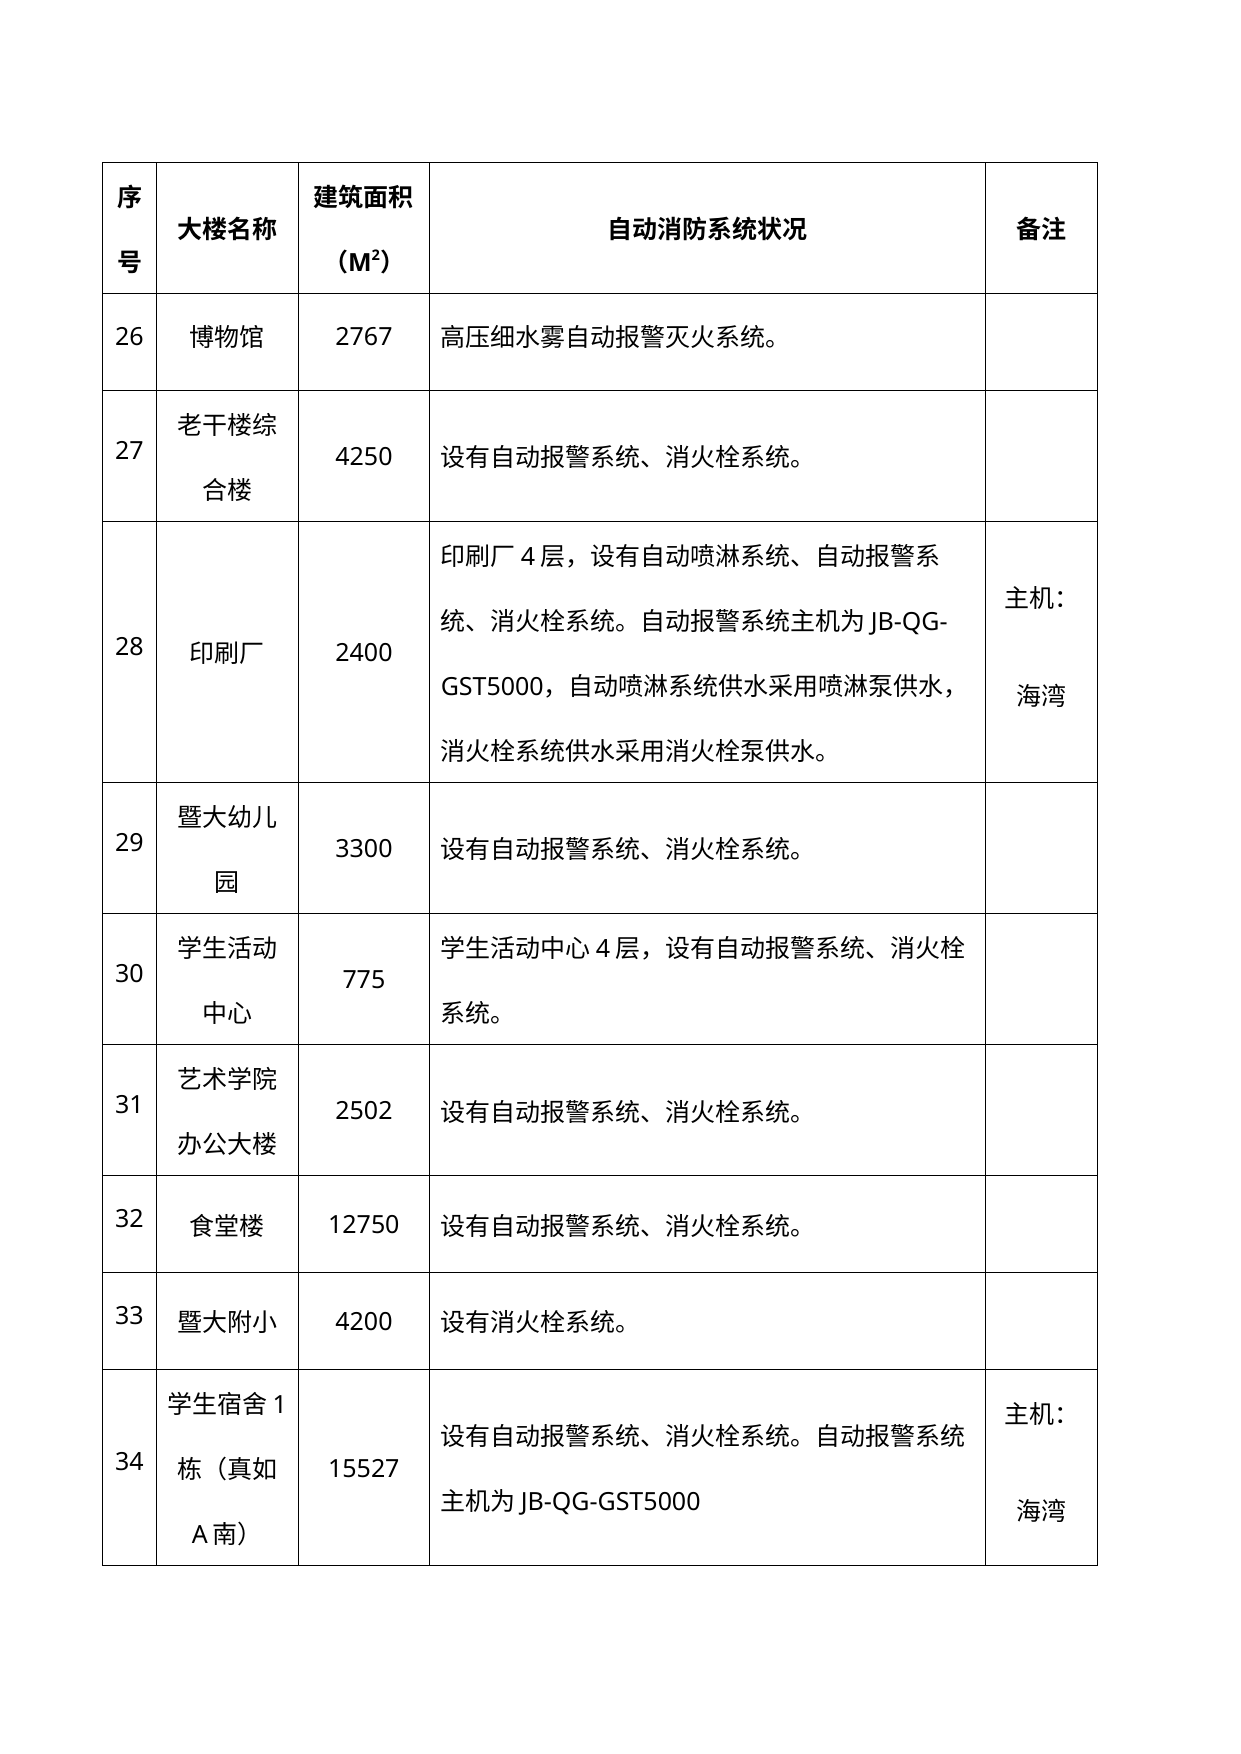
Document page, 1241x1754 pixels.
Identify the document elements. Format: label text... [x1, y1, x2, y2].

table_header 序号 [103, 163, 156, 293]
table_cell 设有自动报警系统、消火栓系统。 [430, 1045, 985, 1175]
table_cell [986, 783, 1097, 913]
table_cell 设有消火栓系统。 [430, 1273, 985, 1369]
table_cell 设有自动报警系统、消火栓系统。 [430, 1176, 985, 1272]
table_cell 设有自动报警系统、消火栓系统。 [430, 783, 985, 913]
table_cell 设有自动报警系统、消火栓系统。 [430, 391, 985, 521]
table_cell 3300 [299, 783, 429, 913]
table_header 备注 [986, 163, 1097, 293]
table_cell [986, 914, 1097, 1044]
table_cell 4250 [299, 391, 429, 521]
table_cell 2400 [299, 522, 429, 782]
table_cell [986, 391, 1097, 521]
table_cell 艺术学院办公大楼 [157, 1045, 298, 1175]
table_cell 印刷厂4层，设有自动喷淋系统、自动报警系统、消火栓系统。自动报警系统主机为JB-QG-GST5000，自动喷淋系统供水采用喷淋泵供水，消火栓系统供水采用消火栓泵供水。 [430, 522, 985, 782]
table_cell 34 [103, 1370, 156, 1565]
table_cell 27 [103, 391, 156, 521]
table_cell 31 [103, 1045, 156, 1175]
table_cell 28 [103, 522, 156, 782]
table_cell [986, 1045, 1097, 1175]
table_cell 高压细水雾自动报警灭火系统。 [430, 294, 985, 390]
table_cell 15527 [299, 1370, 429, 1565]
table_cell [986, 294, 1097, 390]
table_header 自动消防系统状况 [430, 163, 985, 293]
table_cell 学生宿舍1栋（真如A南） [157, 1370, 298, 1565]
table_cell 暨大幼儿园 [157, 783, 298, 913]
table_cell 学生活动中心4层，设有自动报警系统、消火栓系统。 [430, 914, 985, 1044]
table_header 建筑面积（M2） [299, 163, 429, 293]
table_cell 29 [103, 783, 156, 913]
table_cell 12750 [299, 1176, 429, 1272]
table_cell 老干楼综合楼 [157, 391, 298, 521]
table_cell 26 [103, 294, 156, 390]
table_cell 食堂楼 [157, 1176, 298, 1272]
table_cell 32 [103, 1176, 156, 1272]
table_cell 主机：海湾 [986, 1370, 1097, 1565]
table_cell 30 [103, 914, 156, 1044]
table_cell 印刷厂 [157, 522, 298, 782]
table_cell 设有自动报警系统、消火栓系统。自动报警系统主机为JB-QG-GST5000 [430, 1370, 985, 1565]
table_cell 主机：海湾 [986, 522, 1097, 782]
table_cell 博物馆 [157, 294, 298, 390]
table_cell 学生活动中心 [157, 914, 298, 1044]
table_cell [986, 1176, 1097, 1272]
table_header 大楼名称 [157, 163, 298, 293]
table_cell 4200 [299, 1273, 429, 1369]
table_cell [986, 1273, 1097, 1369]
table_cell 2767 [299, 294, 429, 390]
table_cell 33 [103, 1273, 156, 1369]
table_cell 暨大附小 [157, 1273, 298, 1369]
table_cell 775 [299, 914, 429, 1044]
table_cell 2502 [299, 1045, 429, 1175]
